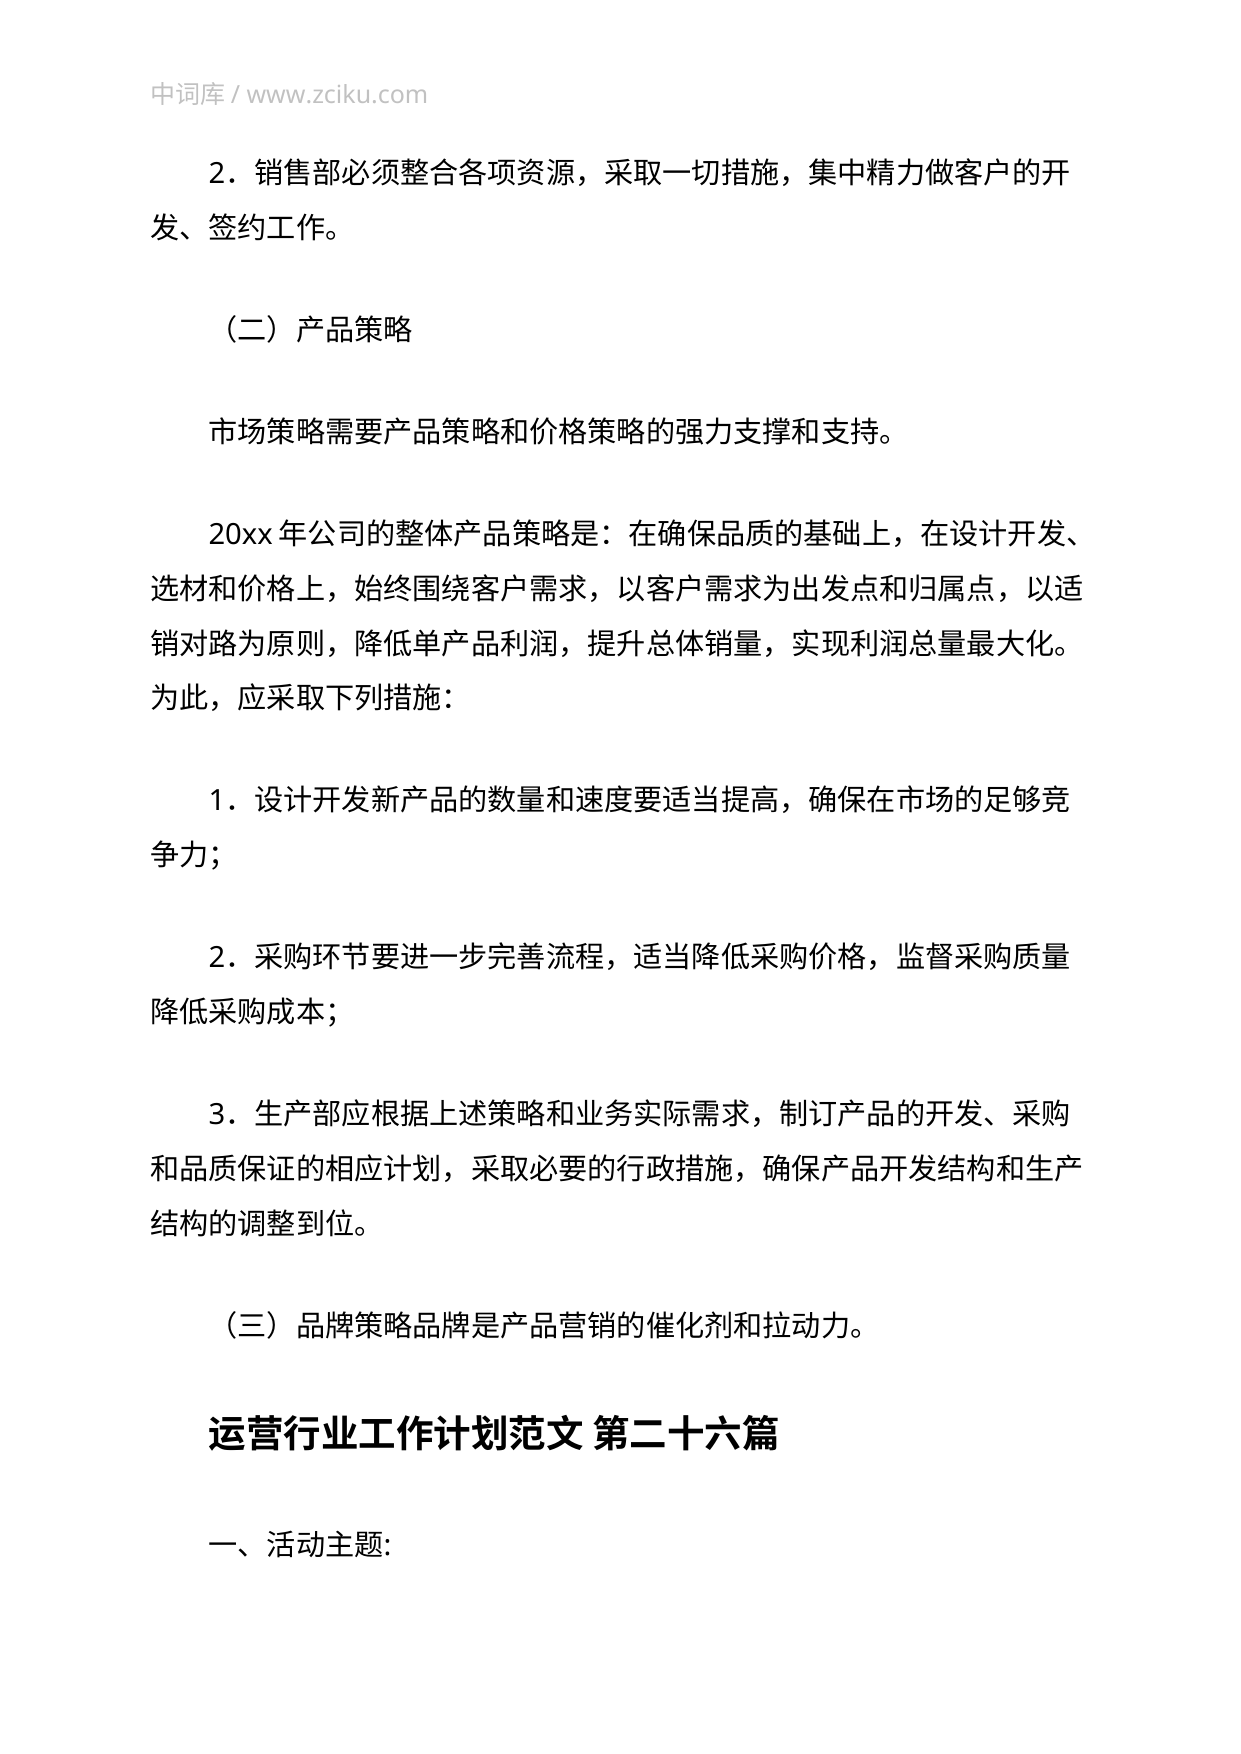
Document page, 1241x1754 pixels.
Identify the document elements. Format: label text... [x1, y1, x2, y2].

text 市场策略需要产品策略和价格策略的强力支撑和支持。 [150, 408, 1090, 451]
text 3．生产部应根据上述策略和业务实际需求，制订产品的开发、采购和品质保证的相应计划，采取必要的行政措施，确保产品开发结构和生产结构的调整到位。 [150, 1090, 1090, 1243]
text （二）产品策略 [150, 307, 1090, 349]
text 20xx年公司的整体产品策略是：在确保品质的基础上，在设计开发、选材和价格上，始终围绕客户需求，以客户需求为出发点和归属点，以适销对路为原则，降低单产品利润，提升总体销量，实现利润总量最大化。为此，应采取下列措施： [150, 510, 1090, 717]
text 一、活动主题: [150, 1521, 1090, 1564]
text （三）品牌策略品牌是产品营销的催化剂和拉动力。 [150, 1302, 1090, 1344]
text 2．采购环节要进一步完善流程，适当降低采购价格，监督采购质量降低采购成本； [150, 934, 1090, 1031]
text 运营行业工作计划范文 第二十六篇 [150, 1404, 1090, 1458]
text 2．销售部必须整合各项资源，采取一切措施，集中精力做客户的开发、签约工作。 [150, 150, 1090, 247]
text 1．设计开发新产品的数量和速度要适当提高，确保在市场的足够竞争力； [150, 777, 1090, 874]
